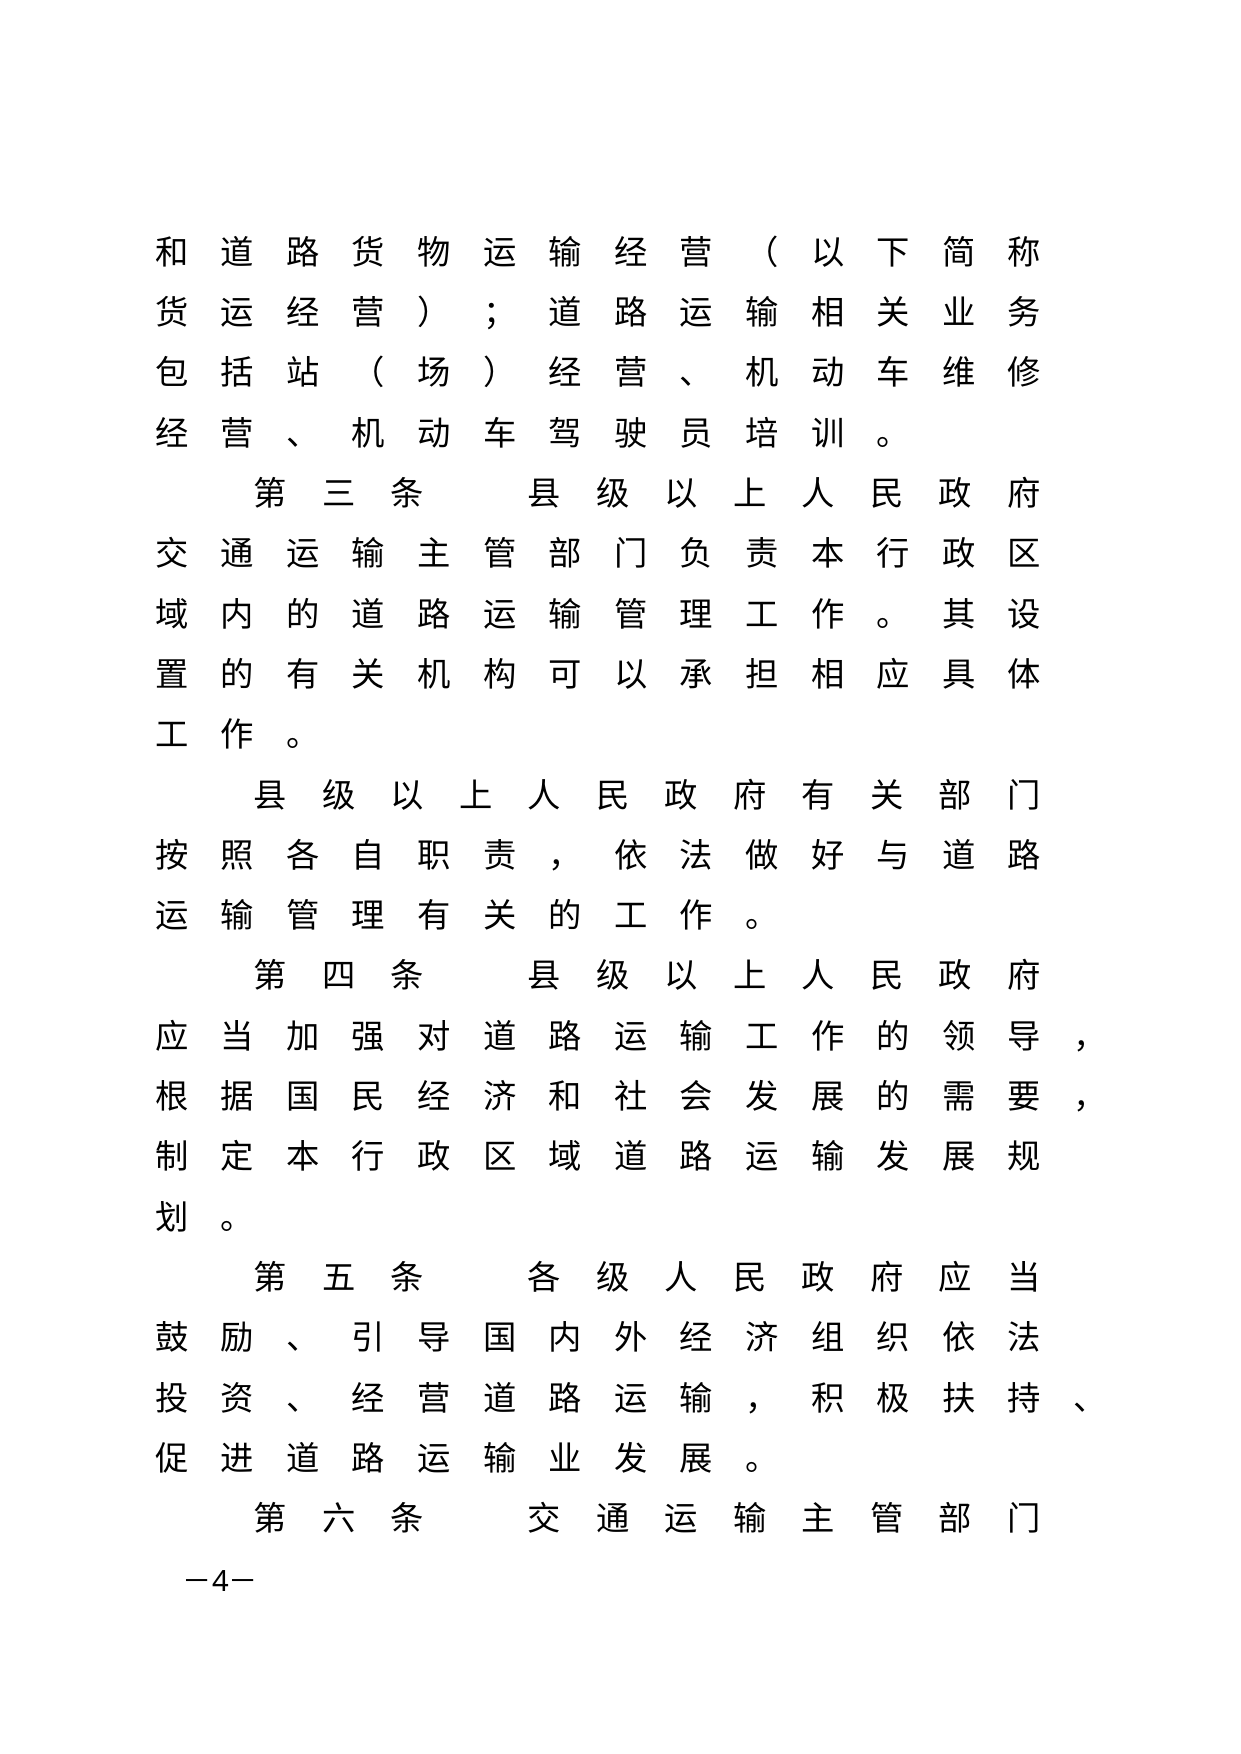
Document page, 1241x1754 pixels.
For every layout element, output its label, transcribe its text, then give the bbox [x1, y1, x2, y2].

text 第五条 各级人民政府应当鼓励、引导国内外经济组织依法投资、经营道路运输，积极扶持、促进道路运输业发展。 [155, 1245, 1073, 1486]
text 第六条 交通运输主管部门应当根据道路运输市场的需求及时调整运力结构，引导运输经营者合理投放运输车辆，加强对运输市场的宏观调控，推行现代信息技术，发展安全、环保运输。 [155, 1486, 1073, 1546]
text 县级以上人民政府有关部门按照各自职责，依法做好与道路运输管理有关的工作。 [155, 762, 1073, 943]
text 道路运输经营包括道路旅客运输经营（以下简称客运经营）和道路货物运输经营（以下简称货运经营）；道路运输相关业务包括站（场）经营、机动车维修经营、机动车驾驶员培训。 [155, 219, 1073, 461]
text 第四条 县级以上人民政府应当加强对道路运输工作的领导，根据国民经济和社会发展的需要，制定本行政区域道路运输发展规划。 [155, 943, 1073, 1245]
text 第三条 县级以上人民政府交通运输主管部门负责本行政区域内的道路运输管理工作。其设置的有关机构可以承担相应具体工作。 [155, 461, 1073, 762]
